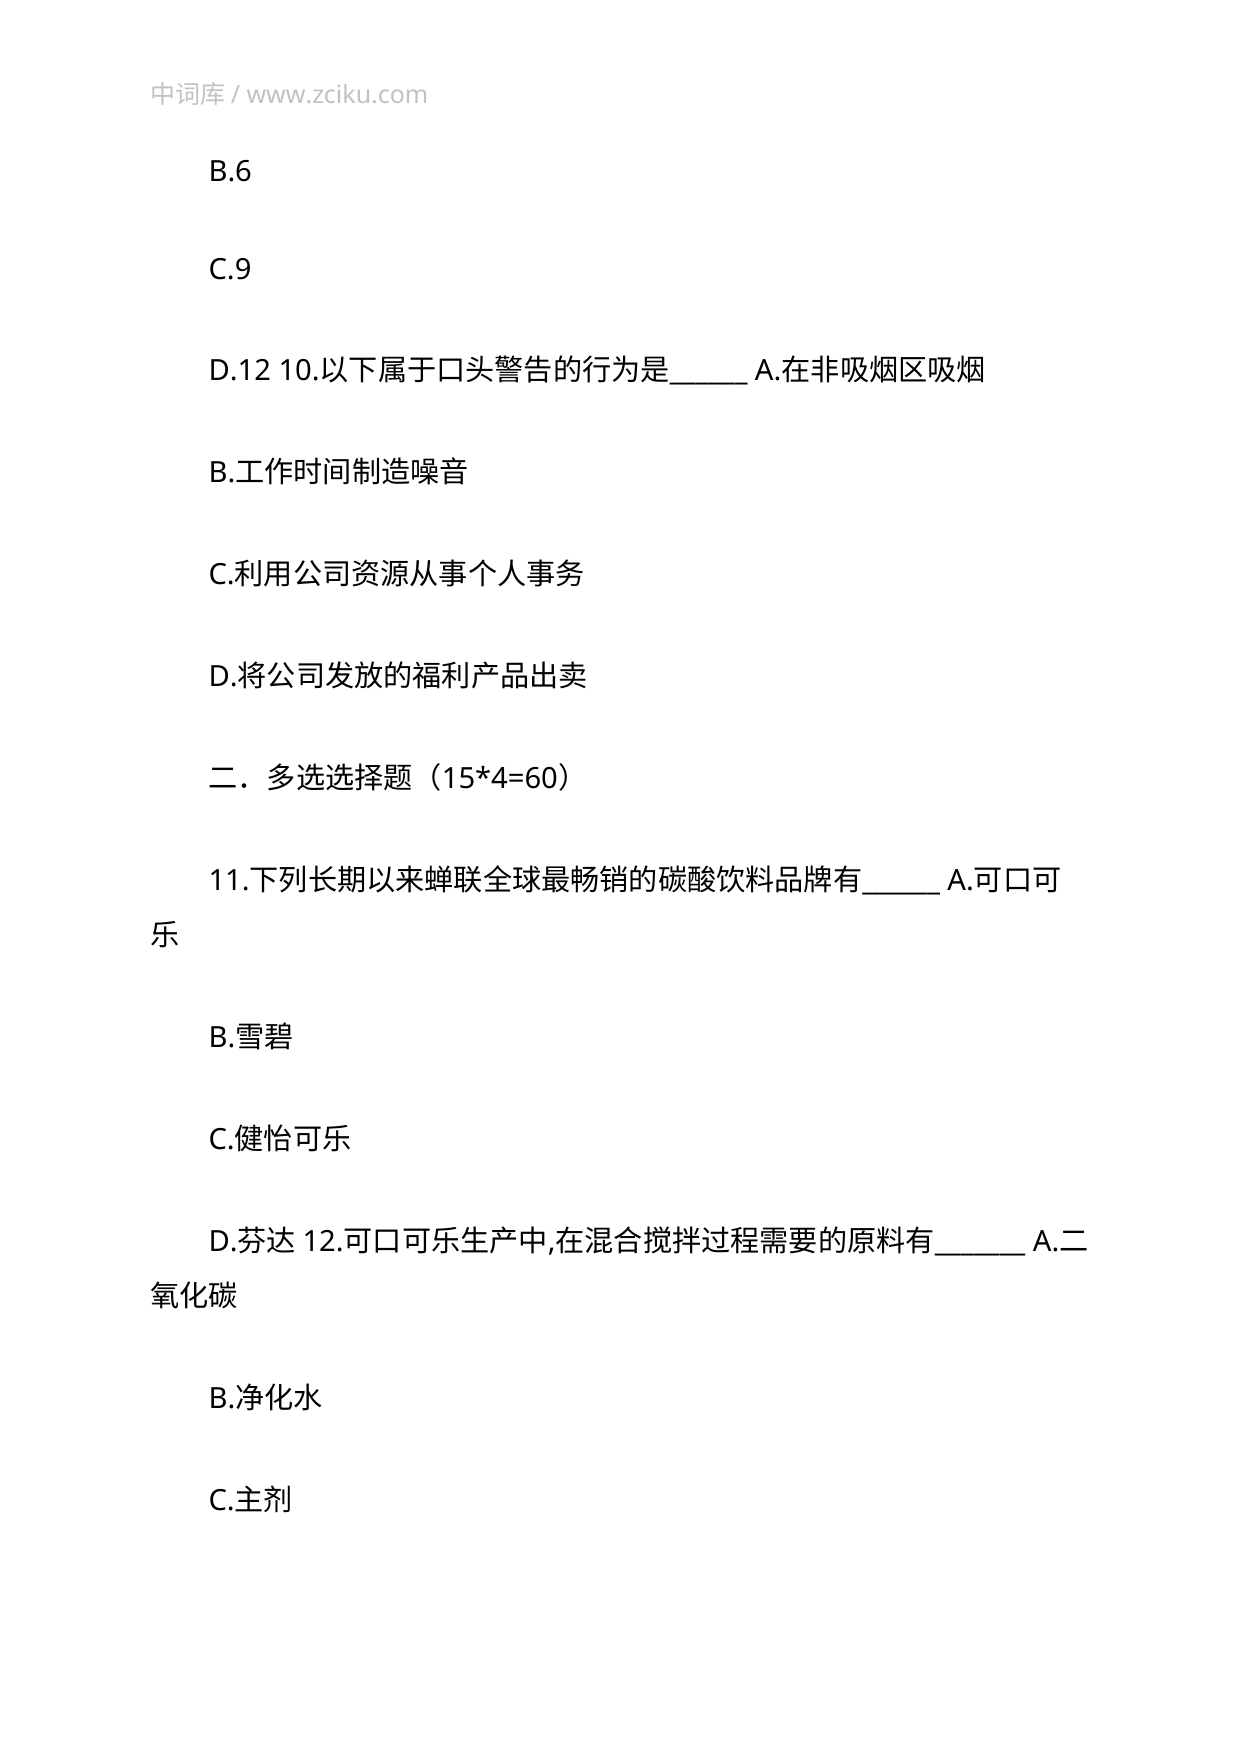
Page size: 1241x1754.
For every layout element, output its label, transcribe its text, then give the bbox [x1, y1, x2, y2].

text D.12 10.以下属于口头警告的行为是______ A.在非吸烟区吸烟 [150, 347, 1090, 389]
text B.净化水 [150, 1374, 1090, 1417]
text B.6 [150, 150, 1090, 190]
text C.主剂 [150, 1476, 1090, 1519]
text C.健怡可乐 [150, 1116, 1090, 1158]
text B.雪碧 [150, 1013, 1090, 1056]
text 11.下列长期以来蝉联全球最畅销的碳酸饮料品牌有______ A.可口可乐 [150, 857, 1090, 954]
text D.将公司发放的福利产品出卖 [150, 653, 1090, 695]
text C.利用公司资源从事个人事务 [150, 551, 1090, 593]
text 二．多选选择题（15*4=60） [150, 755, 1090, 797]
text B.工作时间制造噪音 [150, 449, 1090, 491]
text C.9 [150, 248, 1090, 288]
text D.芬达 12.可口可乐生产中,在混合搅拌过程需要的原料有_______ A.二氧化碳 [150, 1217, 1090, 1315]
